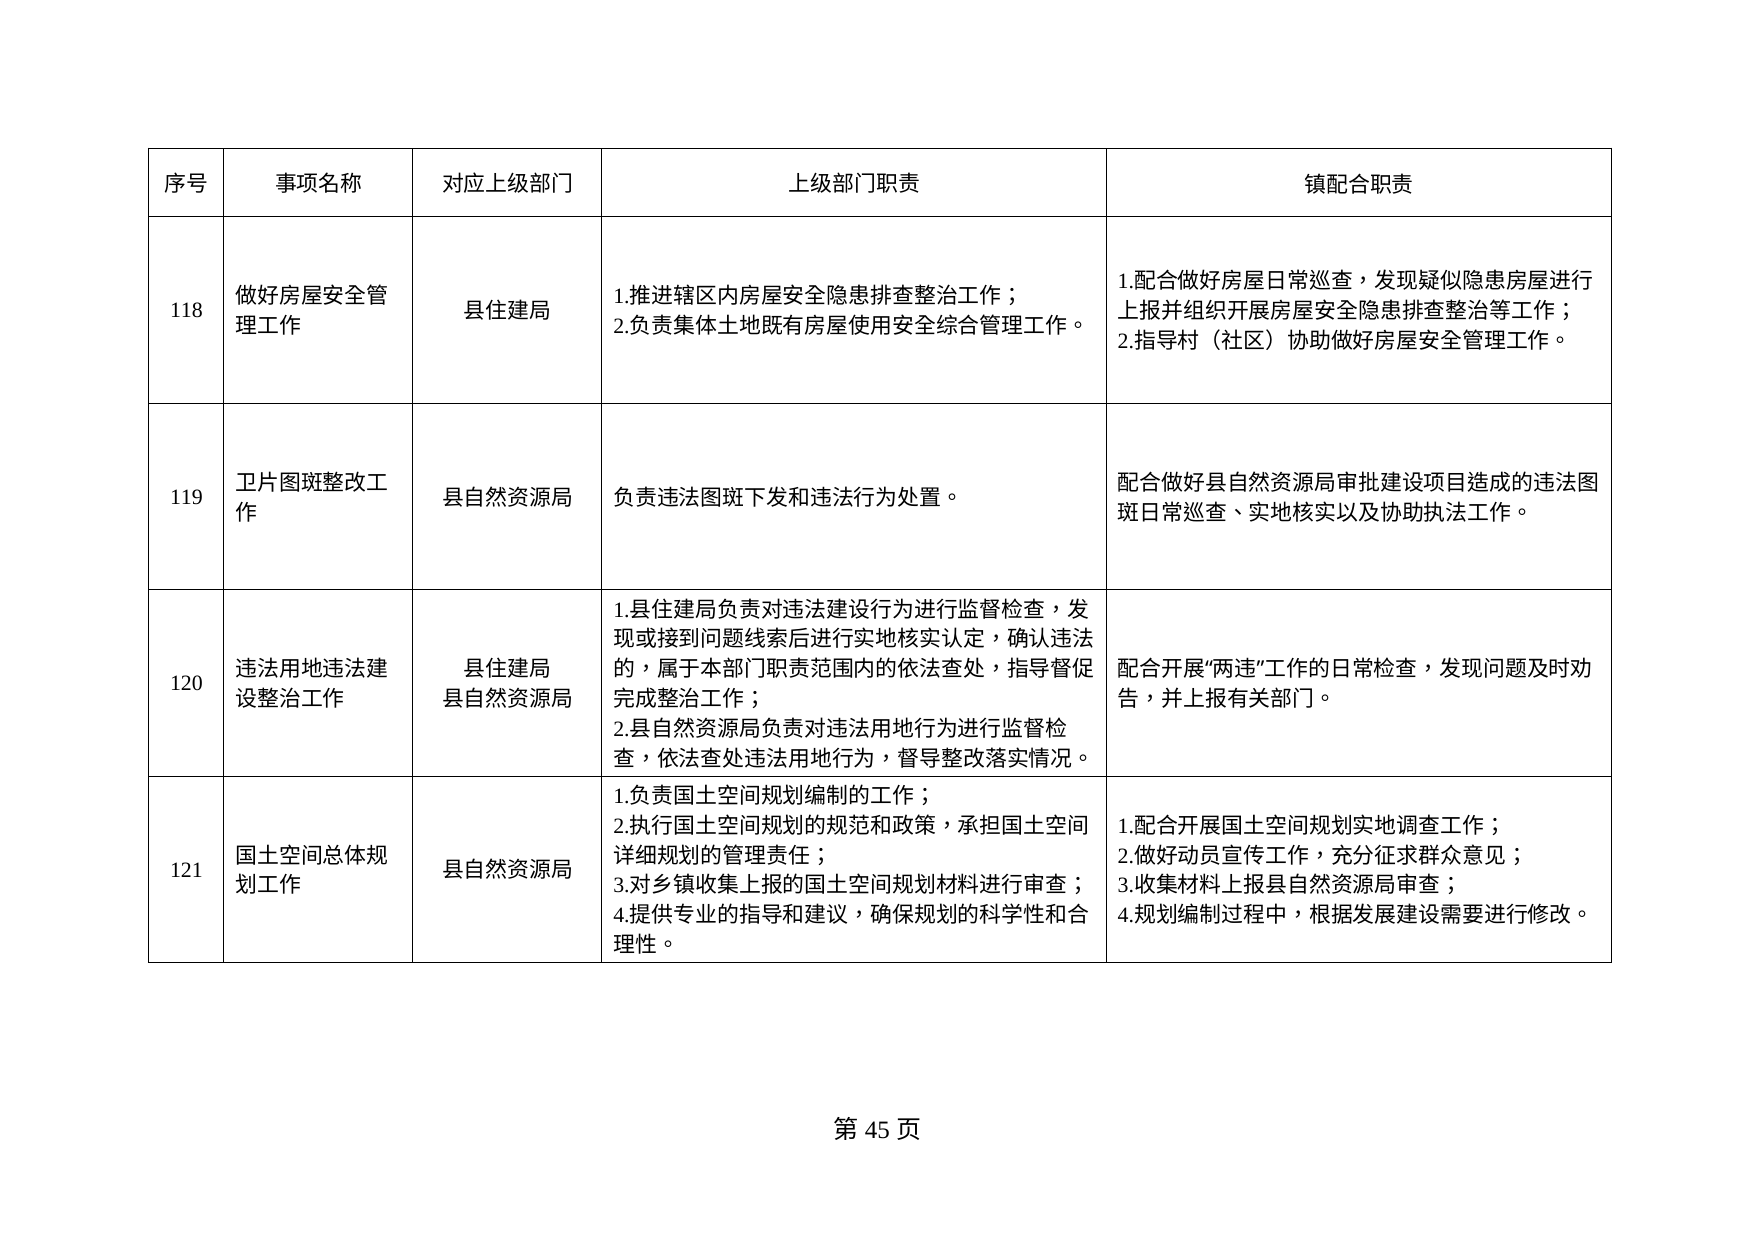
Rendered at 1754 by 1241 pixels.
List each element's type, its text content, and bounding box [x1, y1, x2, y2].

table_cell 121 [149, 777, 223, 962]
table_cell 118 [149, 217, 223, 403]
table_cell 县自然资源局 [413, 777, 601, 962]
table_header 序号 [149, 149, 223, 216]
table_cell 1.县住建局负责对违法建设行为进行监督检查，发现或接到问题线索后进行实地核实认定，确认违法的，属于本部门职责范围内的依法查处，指导督促完成整治工作； 2.县自然资源局负责对违法用地行为进行监督检查，依法查处违法用地行为，督导整改落实情况。 [602, 590, 1106, 776]
table_cell 违法用地违法建设整治工作 [224, 590, 412, 776]
table_header 对应上级部门 [413, 149, 601, 216]
table_cell 县住建局 [413, 217, 601, 403]
table_cell 1.负责国土空间规划编制的工作； 2.执行国土空间规划的规范和政策，承担国土空间详细规划的管理责任； 3.对乡镇收集上报的国土空间规划材料进行审查； 4.提供专业的指导和建议，确保规划的科学性和合理性。 [602, 777, 1106, 962]
table_cell 县住建局 县自然资源局 [413, 590, 601, 776]
table_cell 119 [149, 404, 223, 589]
table_cell 1.推进辖区内房屋安全隐患排查整治工作； 2.负责集体土地既有房屋使用安全综合管理工作。 [602, 217, 1106, 403]
table_cell 配合做好县自然资源局审批建设项目造成的违法图斑日常巡查、实地核实以及协助执法工作。 [1107, 404, 1611, 589]
table_header 上级部门职责 [602, 149, 1106, 216]
table_cell 做好房屋安全管理工作 [224, 217, 412, 403]
table_cell 配合开展“两违”工作的日常检查，发现问题及时劝告，并上报有关部门。 [1107, 590, 1611, 776]
table_header 事项名称 [224, 149, 412, 216]
table_cell 1.配合开展国土空间规划实地调查工作； 2.做好动员宣传工作，充分征求群众意见； 3.收集材料上报县自然资源局审查； 4.规划编制过程中，根据发展建设需要进行修改。 [1107, 777, 1611, 962]
table_cell 县自然资源局 [413, 404, 601, 589]
table_cell 国土空间总体规划工作 [224, 777, 412, 962]
table_cell 1.配合做好房屋日常巡查，发现疑似隐患房屋进行上报并组织开展房屋安全隐患排查整治等工作； 2.指导村（社区）协助做好房屋安全管理工作。 [1107, 217, 1611, 403]
table_cell 负责违法图斑下发和违法行为处置。 [602, 404, 1106, 589]
table_cell 卫片图斑整改工作 [224, 404, 412, 589]
table_header 镇配合职责 [1107, 149, 1611, 216]
table_cell 120 [149, 590, 223, 776]
